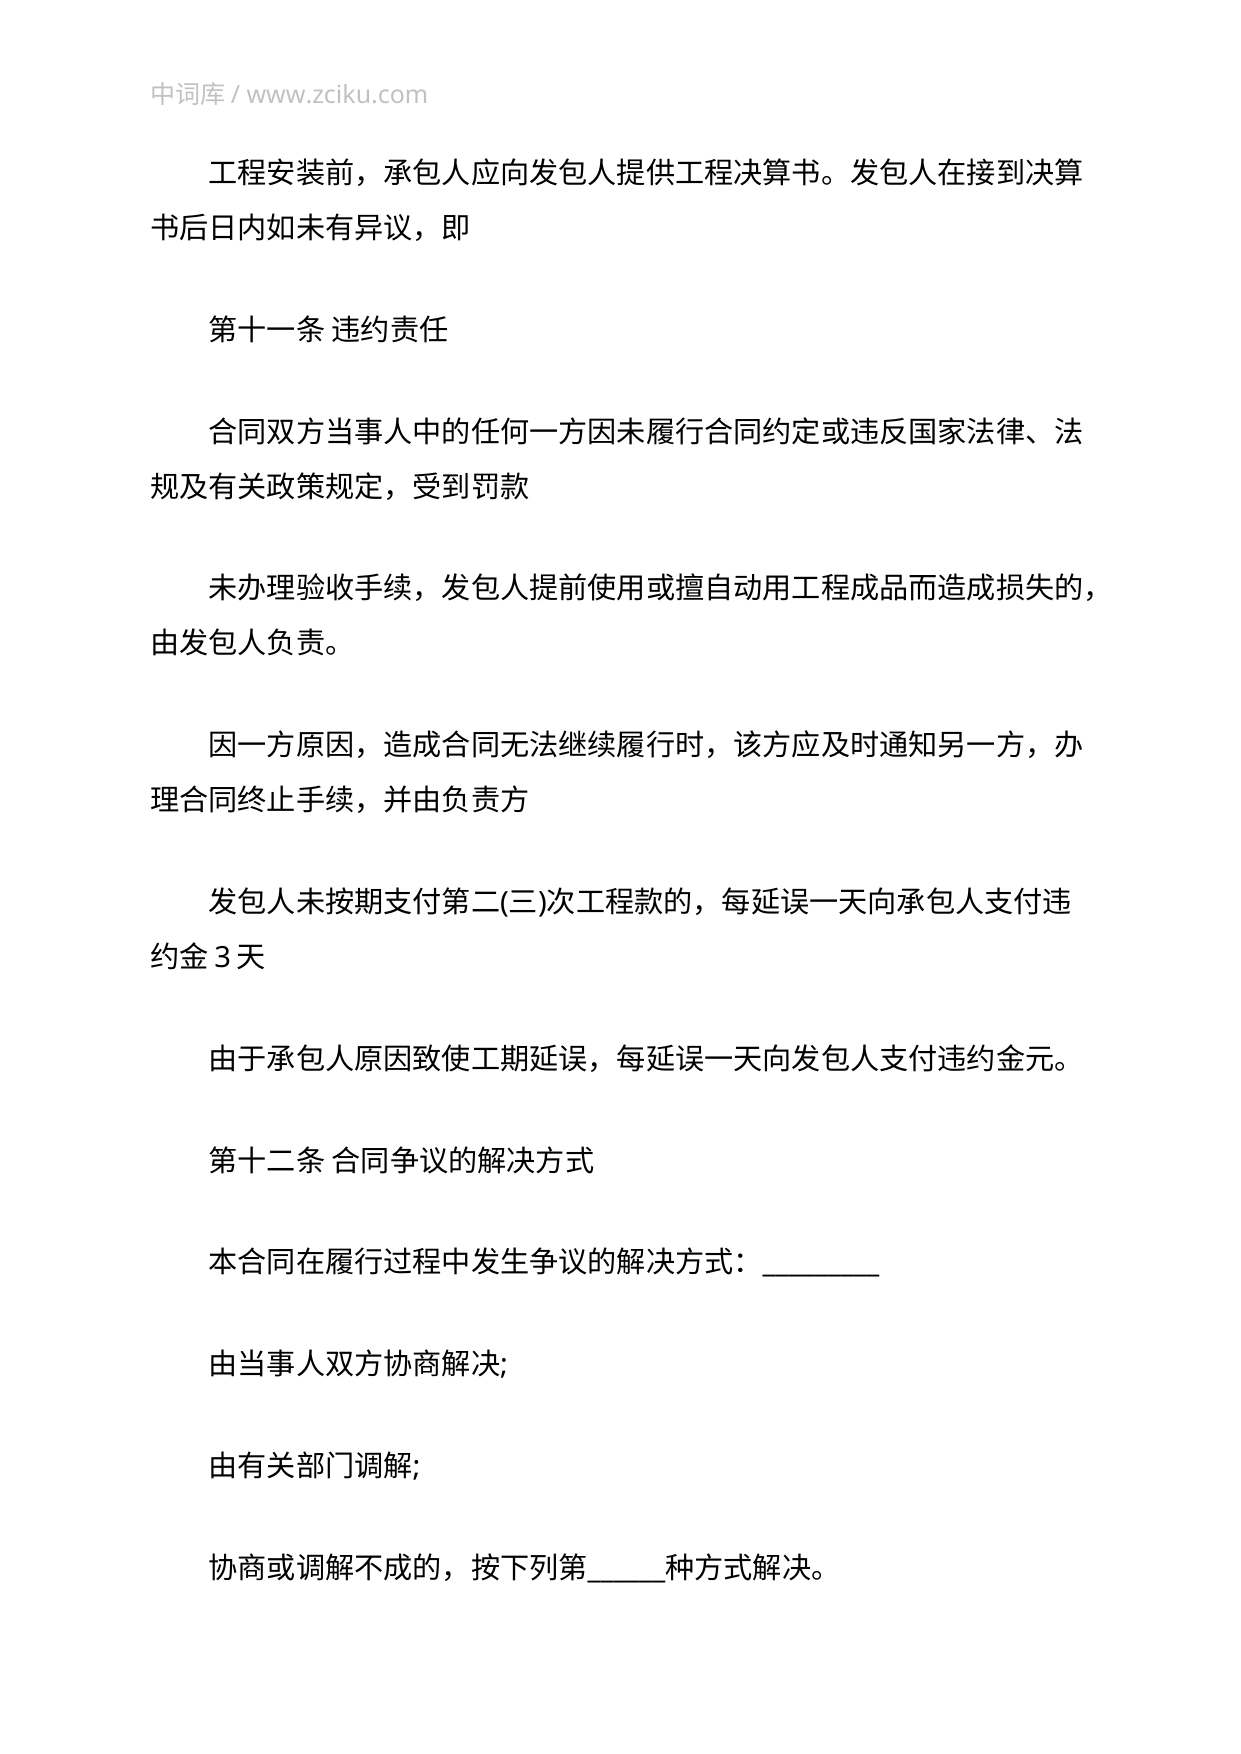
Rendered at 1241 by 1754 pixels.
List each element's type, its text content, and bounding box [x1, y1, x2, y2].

text 第十二条 合同争议的解决方式 [150, 1137, 1090, 1179]
text 由于承包人原因致使工期延误，每延误一天向发包人支付违约金元。 [150, 1035, 1090, 1078]
text 发包人未按期支付第二(三)次工程款的，每延误一天向承包人支付违约金3天 [150, 878, 1090, 976]
text 第十一条 违约责任 [150, 307, 1090, 349]
text 因一方原因，造成合同无法继续履行时，该方应及时通知另一方，办理合同终止手续，并由负责方 [150, 722, 1090, 819]
text 未办理验收手续，发包人提前使用或擅自动用工程成品而造成损失的，由发包人负责。 [150, 565, 1090, 662]
text 协商或调解不成的，按下列第______种方式解决。 [150, 1545, 1090, 1587]
text 本合同在履行过程中发生争议的解决方式：_________ [150, 1239, 1090, 1281]
text 由有关部门调解; [150, 1443, 1090, 1485]
text 由当事人双方协商解决; [150, 1341, 1090, 1383]
text 工程安装前，承包人应向发包人提供工程决算书。发包人在接到决算书后日内如未有异议，即 [150, 150, 1090, 247]
text 合同双方当事人中的任何一方因未履行合同约定或违反国家法律、法规及有关政策规定，受到罚款 [150, 408, 1090, 506]
